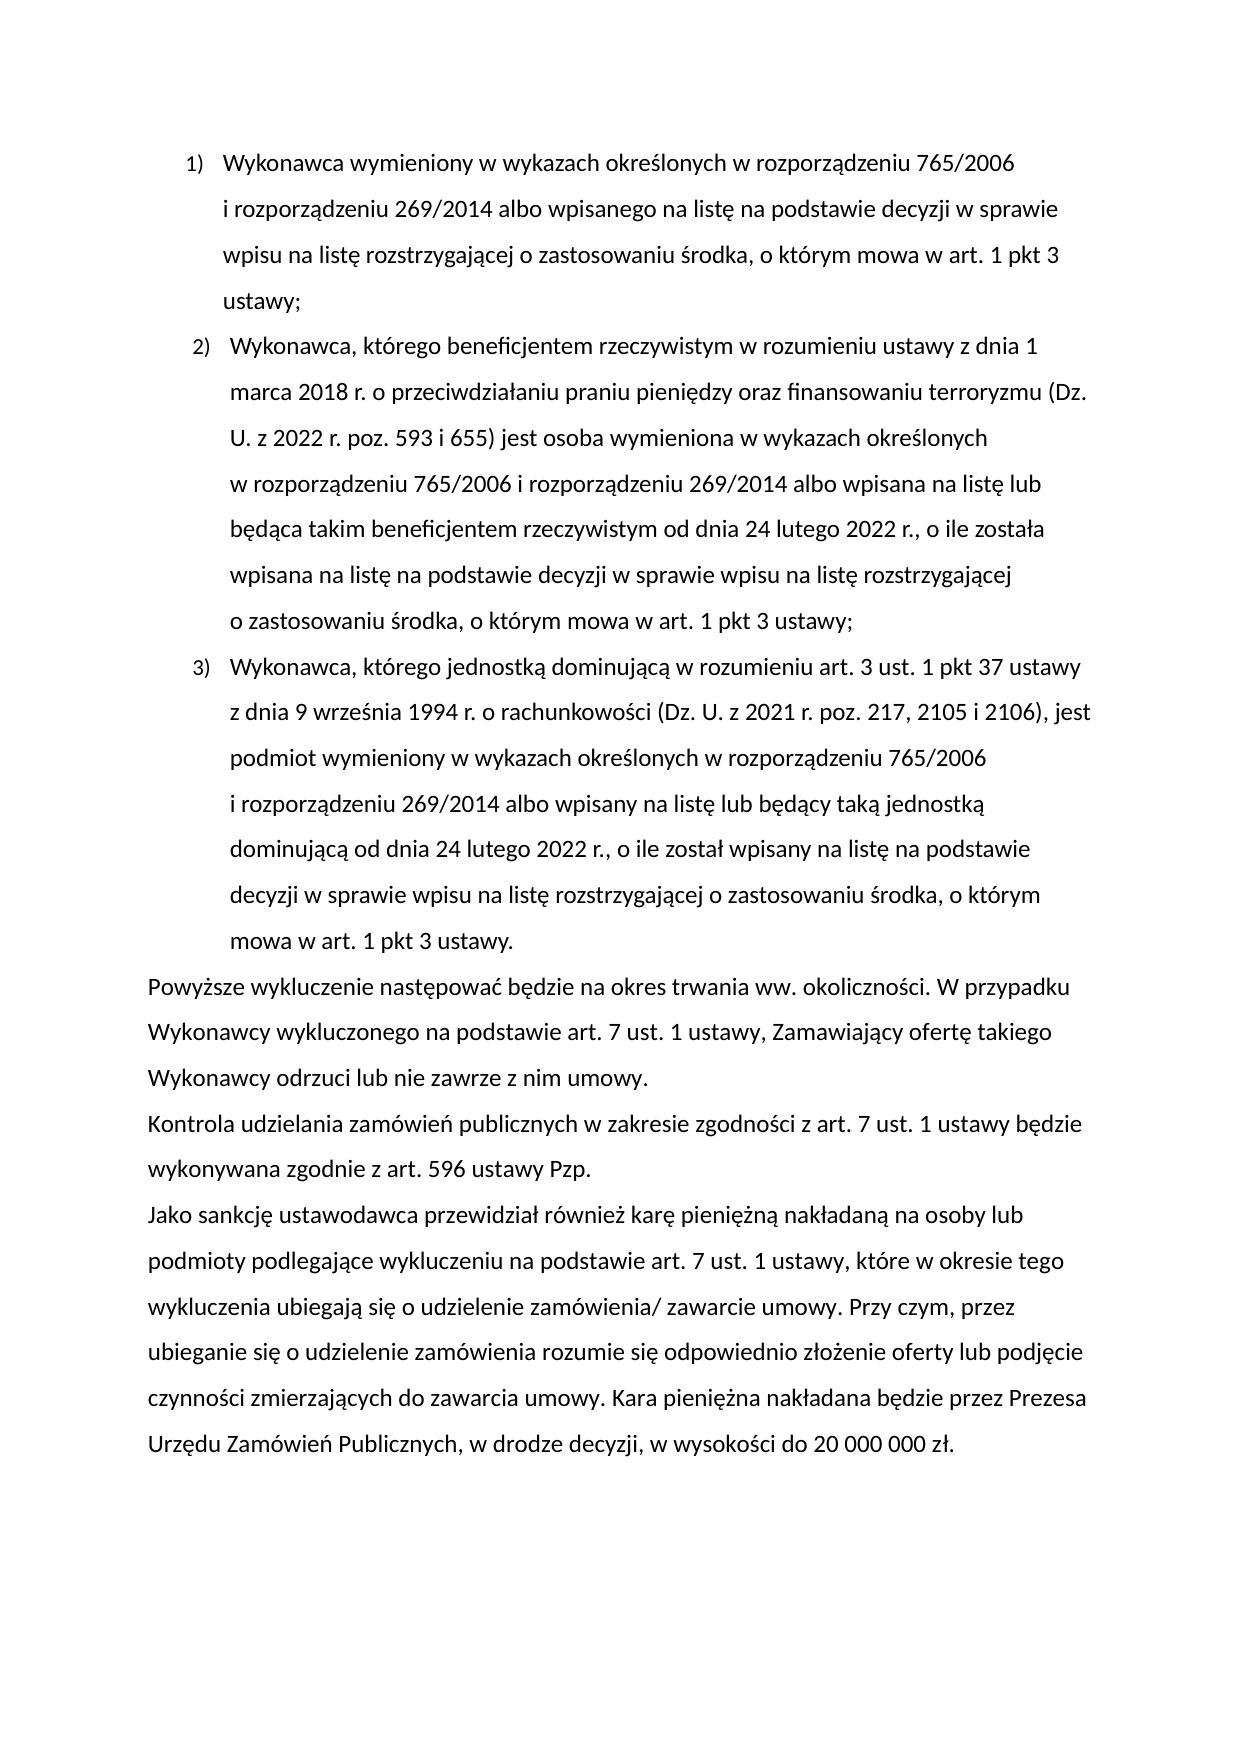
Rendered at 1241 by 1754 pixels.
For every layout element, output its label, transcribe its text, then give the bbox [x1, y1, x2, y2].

text Jako sankcję ustawodawca przewidział również karę pieniężną nakładaną na osoby lub podmioty podlegające wykluczeniu na podstawie art. 7 ust. 1 ustawy, które w okresie tego wykluczenia ubiegają się o udzielenie zamówienia/ zawarcie umowy. Przy czym, przez ubieganie się o udzielenie zamówienia rozumie się odpowiednio złożenie oferty lub podjęcie czynności zmierzających do zawarcia umowy. Kara pieniężna nakładana będzie przez Prezesa Urzędu Zamówień Publicznych, w drodze decyzji, w wysokości do 20 000 000 zł. [148, 1199, 1093, 1458]
list Wykonawca, którego beneficjentem rzeczywistym w rozumieniu ustawy z dnia 1 marca 2018 r. o przeciwdziałaniu praniu pieniędzy oraz finansowaniu terroryzmu (Dz. U. z 2022 r. poz. 593 i 655) jest osoba wymieniona w wykazach określonych w rozporządzeniu 765/2006 i rozporządzeniu 269/2014 albo wpisana na listę lub będąca takim beneficjentem rzeczywistym od dnia 24 lutego 2022 r., o ile została wpisana na listę na podstawie decyzji w sprawie wpisu na listę rozstrzygającej o zastosowaniu środka, o którym mowa w art. 1 pkt 3 ustawy; [192, 331, 1093, 635]
text Kontrola udzielania zamówień publicznych w zakresie zgodności z art. 7 ust. 1 ustawy będzie wykonywana zgodnie z art. 596 ustawy Pzp. [148, 1108, 1093, 1184]
list Wykonawca wymieniony w wykazach określonych w rozporządzeniu 765/2006 i rozporządzeniu 269/2014 albo wpisanego na listę na podstawie decyzji w sprawie wpisu na listę rozstrzygającej o zastosowaniu środka, o którym mowa w art. 1 pkt 3 ustawy; [185, 148, 1093, 315]
text Powyższe wykluczenie następować będzie na okres trwania ww. okoliczności. W przypadku Wykonawcy wykluczonego na podstawie art. 7 ust. 1 ustawy, Zamawiający ofertę takiego Wykonawcy odrzuci lub nie zawrze z nim umowy. [148, 971, 1093, 1093]
list Wykonawca, którego jednostką dominującą w rozumieniu art. 3 ust. 1 pkt 37 ustawy z dnia 9 września 1994 r. o rachunkowości (Dz. U. z 2021 r. poz. 217, 2105 i 2106), jest podmiot wymieniony w wykazach określonych w rozporządzeniu 765/2006 i rozporządzeniu 269/2014 albo wpisany na listę lub będący taką jednostką dominującą od dnia 24 lutego 2022 r., o ile został wpisany na listę na podstawie decyzji w sprawie wpisu na listę rozstrzygającej o zastosowaniu środka, o którym mowa w art. 1 pkt 3 ustawy. [192, 651, 1093, 956]
